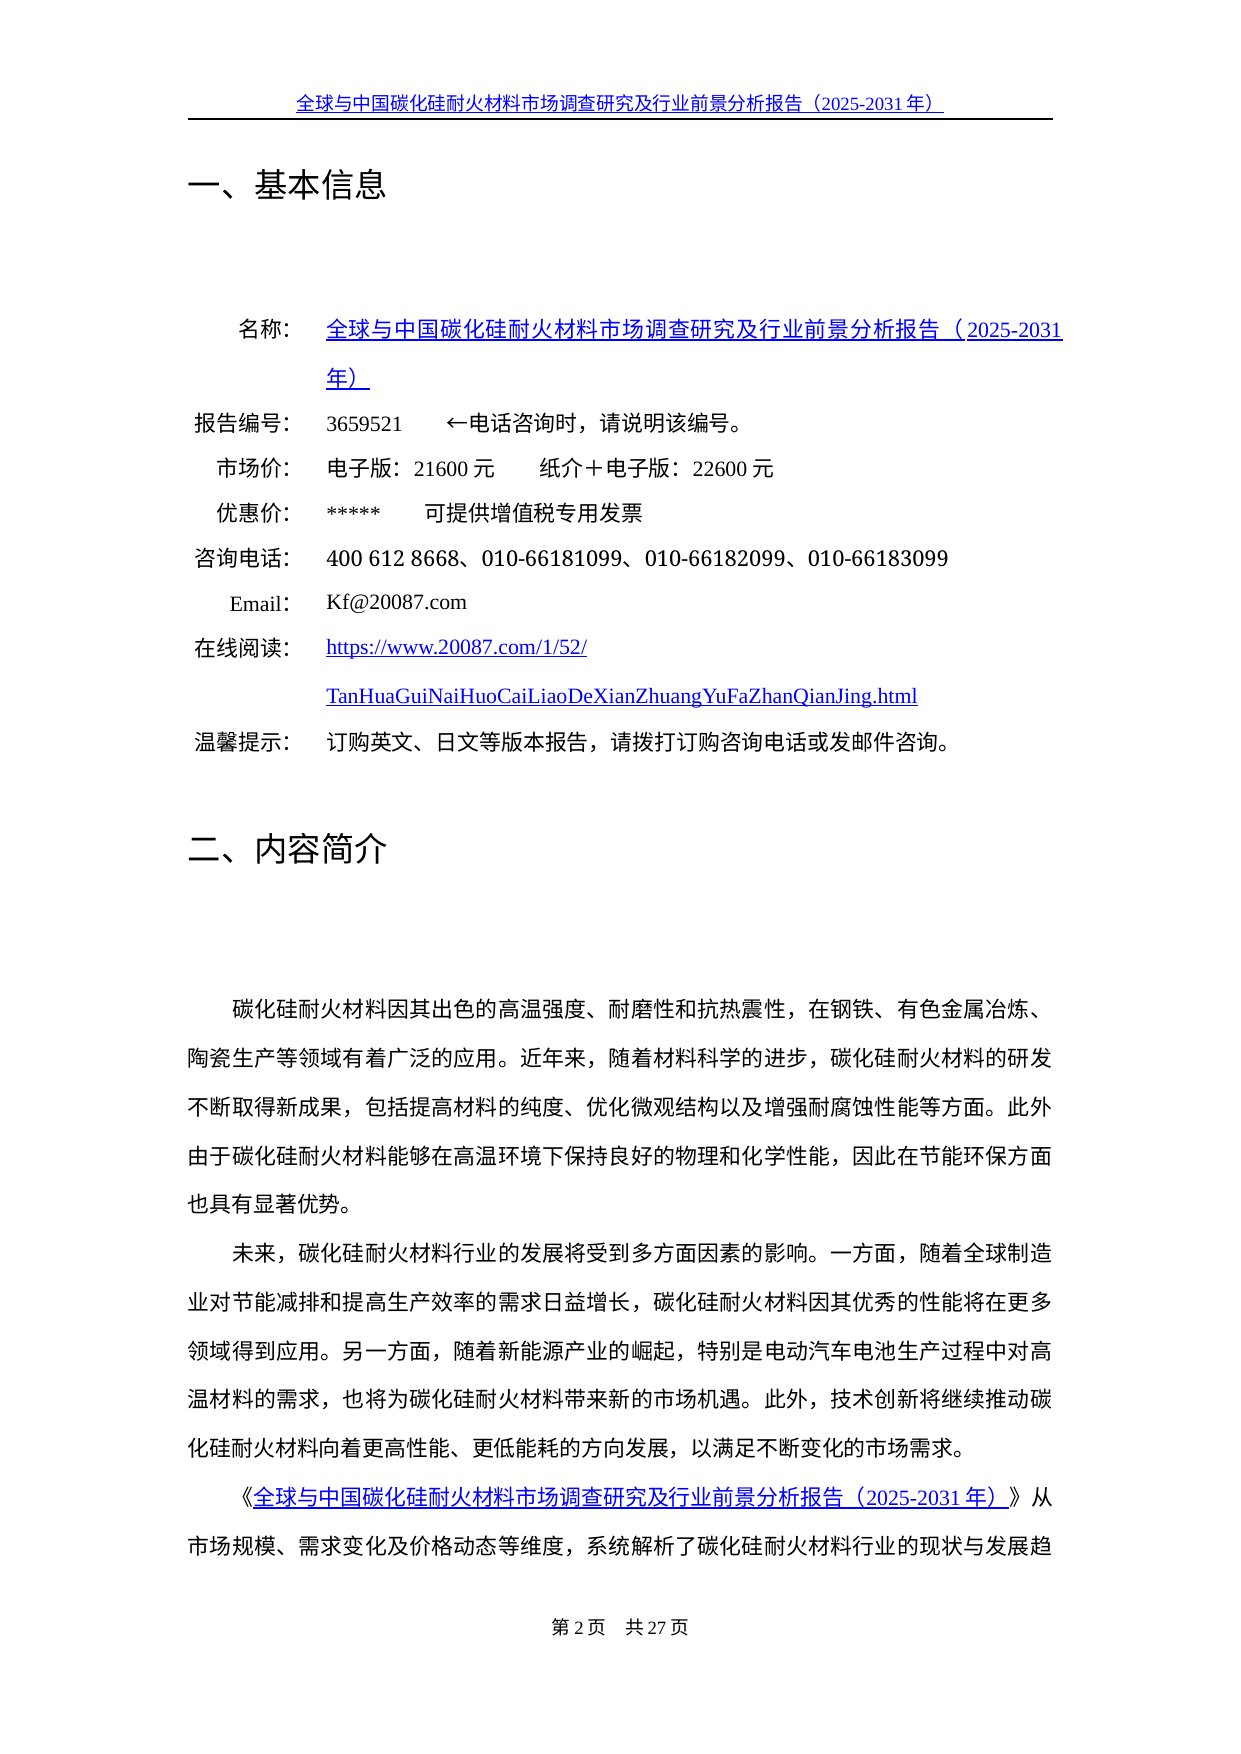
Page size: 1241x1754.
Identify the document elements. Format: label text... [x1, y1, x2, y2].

table_cell 温馨提示： [167, 724, 315, 769]
title 二、内容简介 [187, 814, 1053, 879]
table_cell 3659521 ←电话咨询时，请说明该编号。 [315, 405, 1073, 450]
table_cell 市场价： [167, 450, 315, 495]
table_header 名称： [167, 312, 315, 405]
table_cell 400 612 8668、010-66181099、010-66182099、010-66183099 [315, 540, 1073, 585]
table_cell Kf@20087.com [315, 585, 1073, 630]
table_cell 报告编号： [167, 405, 315, 450]
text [187, 992, 1053, 1561]
table_cell [315, 630, 1073, 724]
title 一、基本信息 [187, 150, 1053, 215]
table_cell 咨询电话： [167, 540, 315, 585]
table_cell 电子版：21600 元 纸介＋电子版：22600 元 [315, 450, 1073, 495]
table_cell 优惠价： [167, 495, 315, 540]
table_cell Email： [167, 585, 315, 630]
table_header 全球与中国碳化硅耐火材料市场调查研究及行业前景分析报告（2025-2031年） [315, 312, 1073, 405]
table_cell 订购英文、日文等版本报告，请拨打订购咨询电话或发邮件咨询。 [315, 724, 1073, 769]
table_cell ***** 可提供增值税专用发票 [315, 495, 1073, 540]
table_cell 在线阅读： [167, 630, 315, 724]
